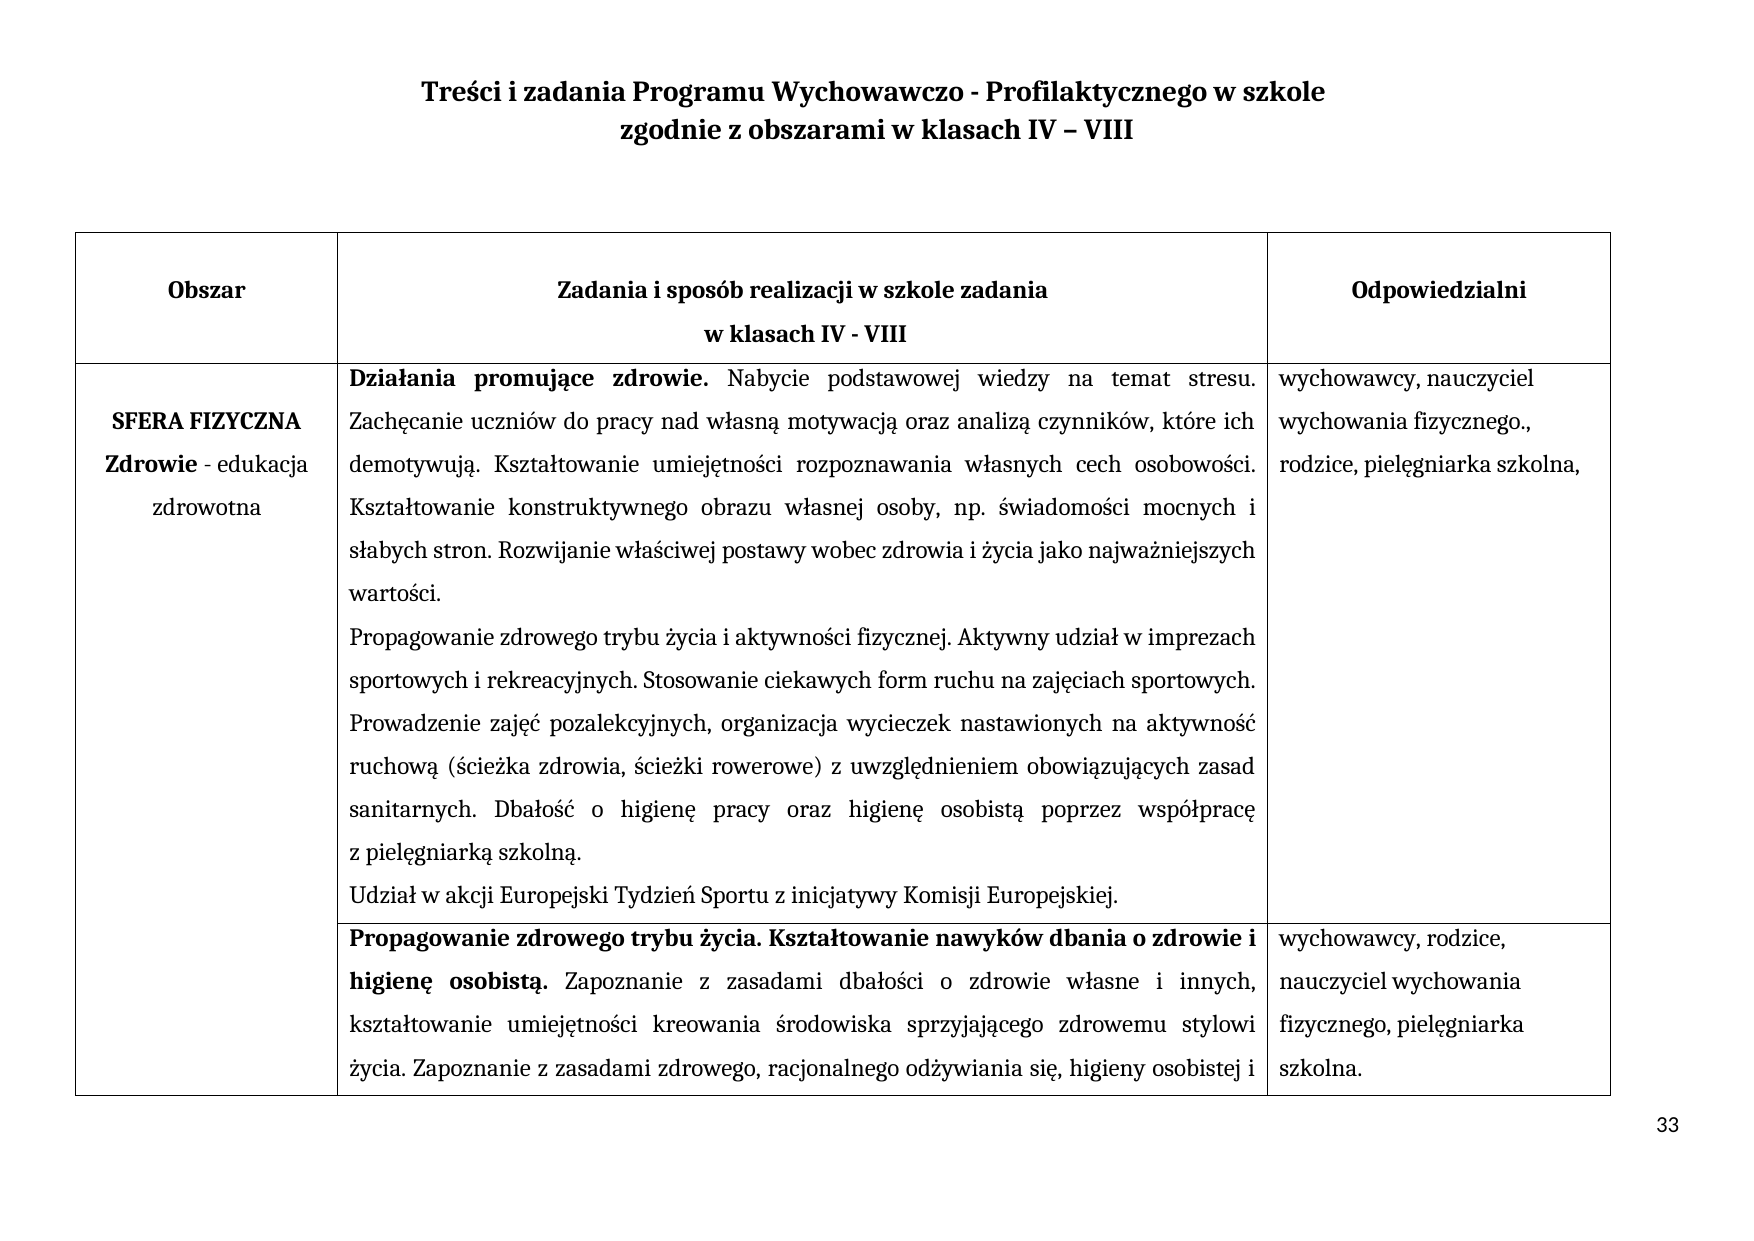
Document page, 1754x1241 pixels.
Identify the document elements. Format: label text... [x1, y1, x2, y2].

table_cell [338, 924, 1267, 1095]
table_header Zadania i sposób realizacji w szkole zadania w klasach IV - VIII [338, 233, 1267, 363]
table_cell wychowawcy, nauczyciel wychowania fizycznego., rodzice, pielęgniarka szkolna, [1268, 364, 1610, 923]
text Treści i zadania Programu Wychowawczo - Profilaktycznego w szkole zgodnie z obszarami w klasach IV – VIII [75, 75, 1679, 147]
table_header Obszar [76, 233, 337, 363]
table_header Odpowiedzialni [1268, 233, 1610, 363]
table_cell Działania promujące zdrowie. Nabycie podstawowej wiedzy na temat stresu. Zachęcanie uczniów do pracy nad własną motywacją oraz analizą czynników, które ich demotywują. Kształtowanie umiejętności rozpoznawania własnych cech osobowości. Kształtowanie konstruktywnego obrazu własnej osoby, np. świadomości mocnych i słabych stron. Rozwijanie właściwej postawy wobec zdrowia i życia jako najważniejszych wartości. Propagowanie zdrowego trybu życia i aktywności fizycznej. Aktywny udział w imprezach sportowych i rekreacyjnych. Stosowanie ciekawych form ruchu na zajęciach sportowych. Prowadzenie zajęć pozalekcyjnych, organizacja wycieczek nastawionych na aktywność ruchową (ścieżka zdrowia, ścieżki rowerowe) z uwzględnieniem obowiązujących zasad sanitarnych. Dbałość o higienę pracy oraz higienę osobistą poprzez współpracę z pielęgniarką szkolną. Udział w akcji Europejski Tydzień Sportu z inicjatywy Komisji Europejskiej. [338, 364, 1267, 923]
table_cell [1268, 924, 1610, 1095]
table_cell SFERA FIZYCZNA Zdrowie - edukacja zdrowotna [76, 364, 337, 1095]
